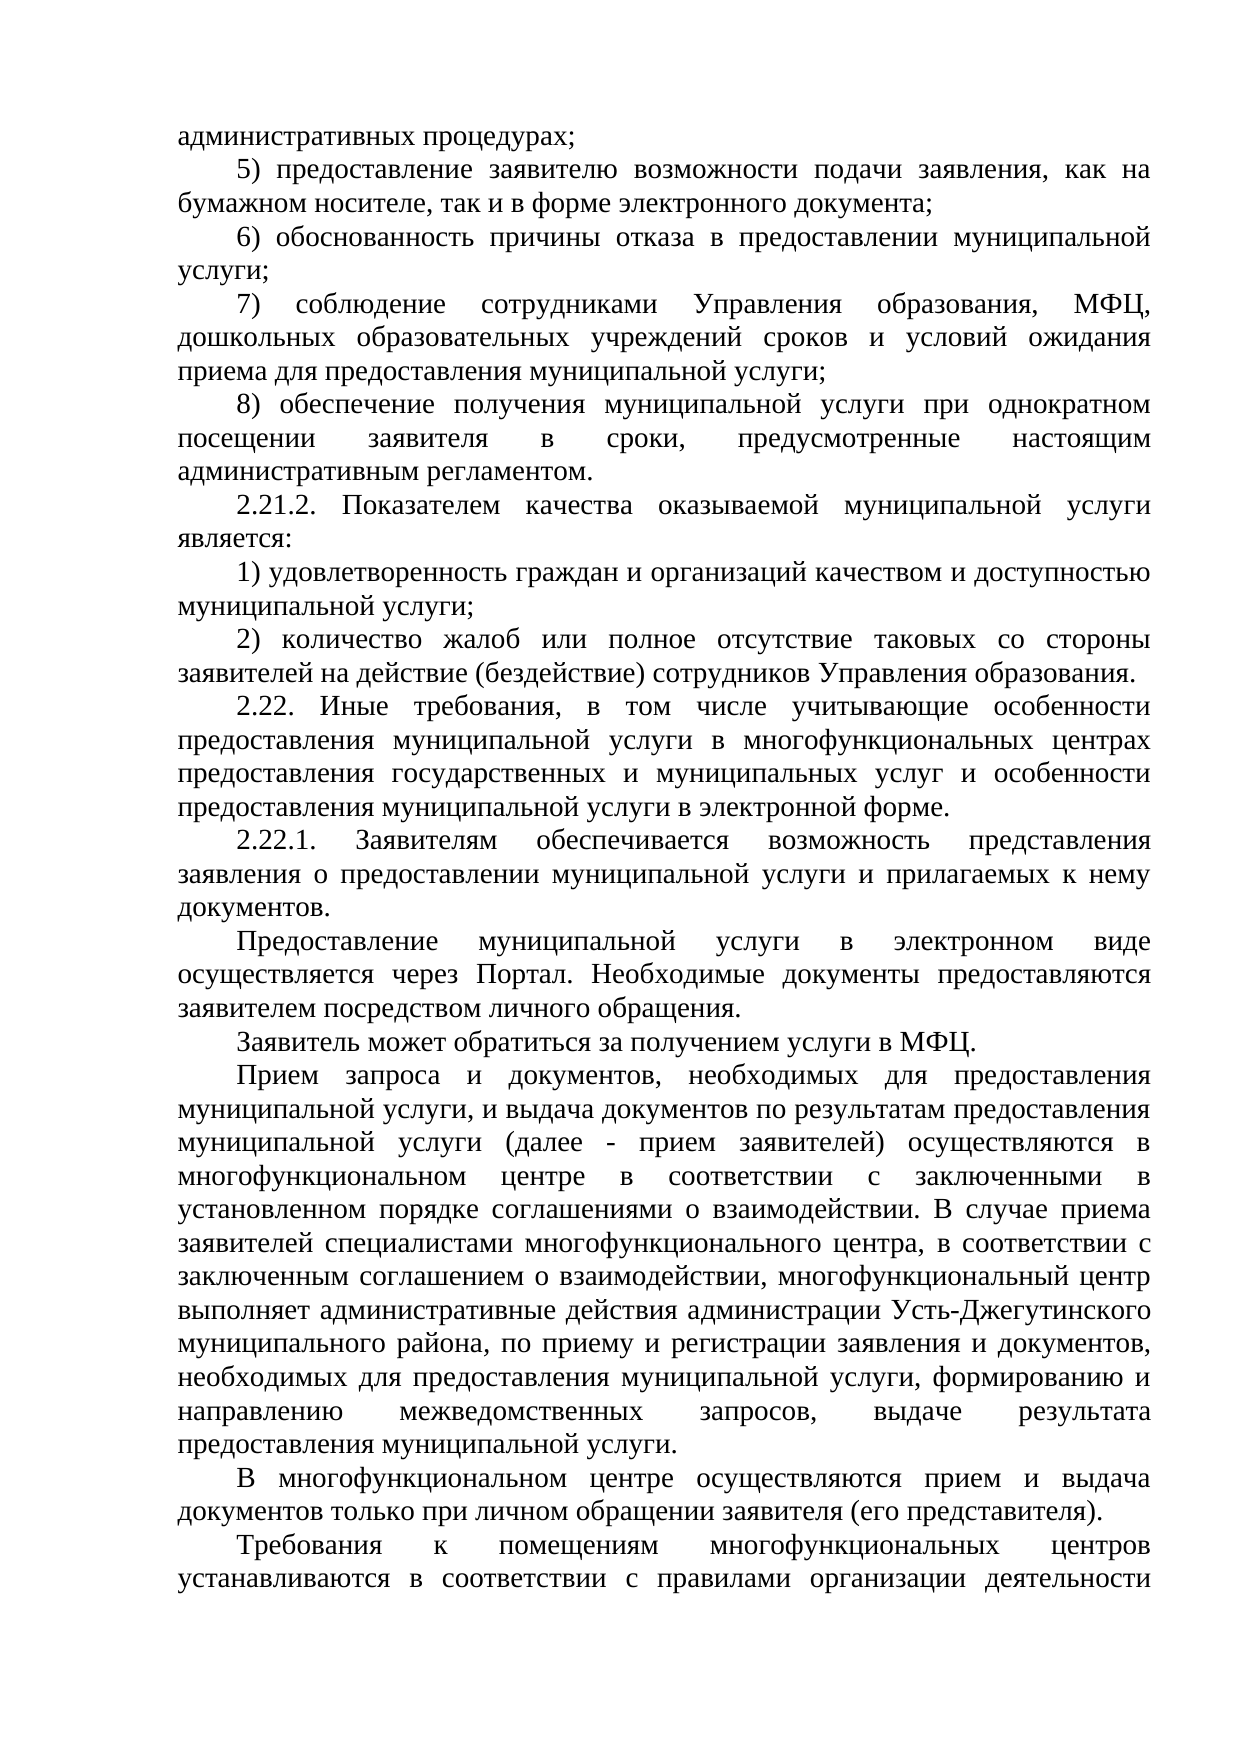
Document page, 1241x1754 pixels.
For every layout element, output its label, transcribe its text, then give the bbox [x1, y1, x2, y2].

text 5) предоставление заявителю возможности подачи заявления, как на бумажном носителе, так и в форме электронного документа; [177, 152, 1152, 219]
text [177, 1527, 1152, 1594]
text 7) соблюдение сотрудниками Управления образования, МФЦ, дошкольных образовательных учреждений сроков и условий ожидания приема для предоставления муниципальной услуги; [177, 286, 1152, 386]
text Заявитель может обратиться за получением услуги в МФЦ. [177, 1024, 1152, 1057]
text 2.22.1. Заявителям обеспечивается возможность представления заявления о предоставлении муниципальной услуги и прилагаемых к нему документов. [177, 822, 1152, 923]
text В многофункциональном центре осуществляются прием и выдача документов только при личном обращении заявителя (его представителя). [177, 1460, 1152, 1527]
text 6) обоснованность причины отказа в предоставлении муниципальной услуги; [177, 219, 1152, 286]
text 2) количество жалоб или полное отсутствие таковых со стороны заявителей на действие (бездействие) сотрудников Управления образования. [177, 621, 1152, 688]
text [177, 118, 1152, 152]
text 2.21.2. Показателем качества оказываемой муниципальной услуги является: [177, 487, 1152, 554]
text 8) обеспечение получения муниципальной услуги при однократном посещении заявителя в сроки, предусмотренные настоящим административным регламентом. [177, 386, 1152, 487]
text 2.22. Иные требования, в том числе учитывающие особенности предоставления муниципальной услуги в многофункциональных центрах предоставления государственных и муниципальных услуг и особенности предоставления муниципальной услуги в электронной форме. [177, 688, 1152, 822]
text Прием запроса и документов, необходимых для предоставления муниципальной услуги, и выдача документов по результатам предоставления муниципальной услуги (далее - прием заявителей) осуществляются в многофункциональном центре в соответствии с заключенными в установленном порядке соглашениями о взаимодействии. В случае приема заявителей специалистами многофункционального центра, в соответствии с заключенным соглашением о взаимодействии, многофункциональный центр выполняет административные действия администрации Усть-Джегутинского муниципального района, по приему и регистрации заявления и документов, необходимых для предоставления муниципальной услуги, формированию и направлению межведомственных запросов, выдаче результата предоставления муниципальной услуги. [177, 1057, 1152, 1460]
text Предоставление муниципальной услуги в электронном виде осуществляется через Портал. Необходимые документы предоставляются заявителем посредством личного обращения. [177, 923, 1152, 1024]
text 1) удовлетворенность граждан и организаций качеством и доступностью муниципальной услуги; [177, 554, 1152, 621]
